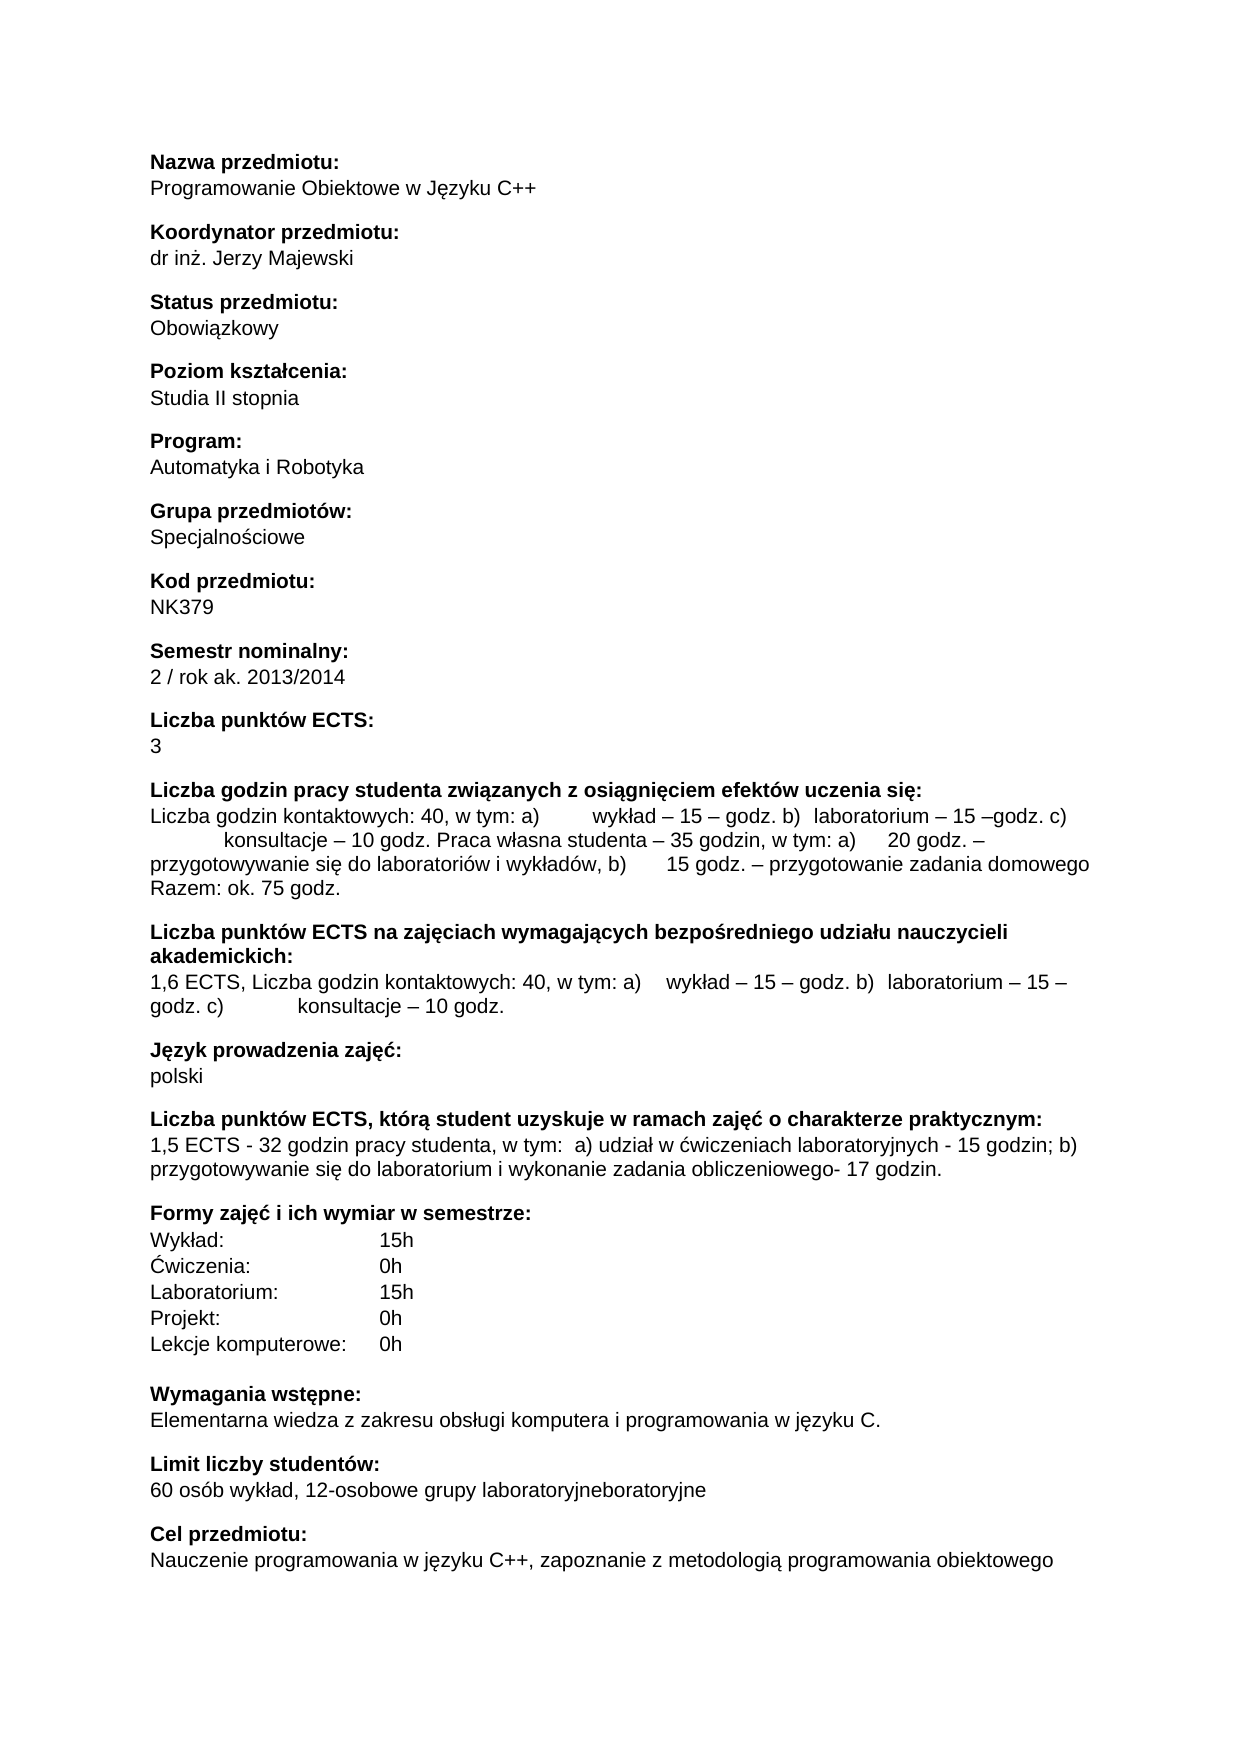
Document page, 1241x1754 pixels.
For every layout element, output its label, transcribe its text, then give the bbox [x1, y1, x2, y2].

text Cel przedmiotu: [150, 1521, 1090, 1545]
text Programowanie Obiektowe w Języku C++ [150, 176, 1090, 200]
text dr inż. Jerzy Majewski [150, 246, 1090, 270]
text Kod przedmiotu: [150, 569, 1090, 593]
text Poziom kształcenia: [150, 359, 1090, 383]
text Limit liczby studentów: [150, 1452, 1090, 1476]
text Liczba punktów ECTS: [150, 708, 1090, 732]
text Nauczenie programowania w języku C++, zapoznanie z metodologią programowania obiektowego [150, 1547, 1090, 1571]
text Obowiązkowy [150, 316, 1090, 339]
table_cell 0h [369, 1330, 597, 1356]
text NK379 [150, 595, 1090, 619]
table_cell Ćwiczenia: [140, 1254, 367, 1278]
table_cell 15h [369, 1278, 597, 1304]
text Język prowadzenia zajęć: [150, 1037, 1090, 1061]
text 60 osób wykład, 12-osobowe grupy laboratoryjneboratoryjne [150, 1478, 1090, 1502]
table_header Wykład: [140, 1228, 367, 1252]
text Formy zajęć i ich wymiar w semestrze: [150, 1201, 1090, 1225]
table_cell Lekcje komputerowe: [140, 1332, 367, 1356]
text Grupa przedmiotów: [150, 499, 1090, 523]
text Specjalnościowe [150, 525, 1090, 549]
text Liczba godzin kontaktowych: 40, w tym: a) wykład – 15 – godz. b) laboratorium – 15 –godz. c) konsultacje – 10 godz. Praca własna studenta – 35 godzin, w tym: a) 20 godz. – przygotowywanie się do laboratoriów i wykładów, b) 15 godz. – przygotowanie zadania domowego Razem: ok. 75 godz. [150, 804, 1090, 900]
text 1,5 ECTS - 32 godzin pracy studenta, w tym: a) udział w ćwiczeniach laboratoryjnych - 15 godzin; b) przygotowywanie się do laboratorium i wykonanie zadania obliczeniowego- 17 godzin. [150, 1133, 1090, 1181]
text Liczba godzin pracy studenta związanych z osiągnięciem efektów uczenia się: [150, 778, 1090, 802]
table_cell Laboratorium: [140, 1280, 367, 1304]
text Elementarna wiedza z zakresu obsługi komputera i programowania w języku C. [150, 1408, 1090, 1432]
table_header 15h [369, 1228, 597, 1252]
text Nazwa przedmiotu: [150, 150, 1090, 174]
table_cell Projekt: [140, 1306, 367, 1330]
text Liczba punktów ECTS na zajęciach wymagających bezpośredniego udziału nauczycieli akademickich: [150, 920, 1090, 968]
text 3 [150, 734, 1090, 758]
text Liczba punktów ECTS, którą student uzyskuje w ramach zajęć o charakterze praktycznym: [150, 1107, 1090, 1131]
text Semestr nominalny: [150, 638, 1090, 662]
text Program: [150, 429, 1090, 453]
table_cell 0h [369, 1304, 597, 1330]
text Status przedmiotu: [150, 289, 1090, 313]
text 1,6 ECTS, Liczba godzin kontaktowych: 40, w tym: a) wykład – 15 – godz. b) laboratorium – 15 –godz. c) konsultacje – 10 godz. [150, 970, 1090, 1018]
text Studia II stopnia [150, 385, 1090, 409]
text Automatyka i Robotyka [150, 455, 1090, 479]
text polski [150, 1063, 1090, 1087]
text Wymagania wstępne: [150, 1382, 1090, 1406]
text Koordynator przedmiotu: [150, 220, 1090, 244]
text 2 / rok ak. 2013/2014 [150, 664, 1090, 688]
table_cell 0h [369, 1252, 597, 1278]
